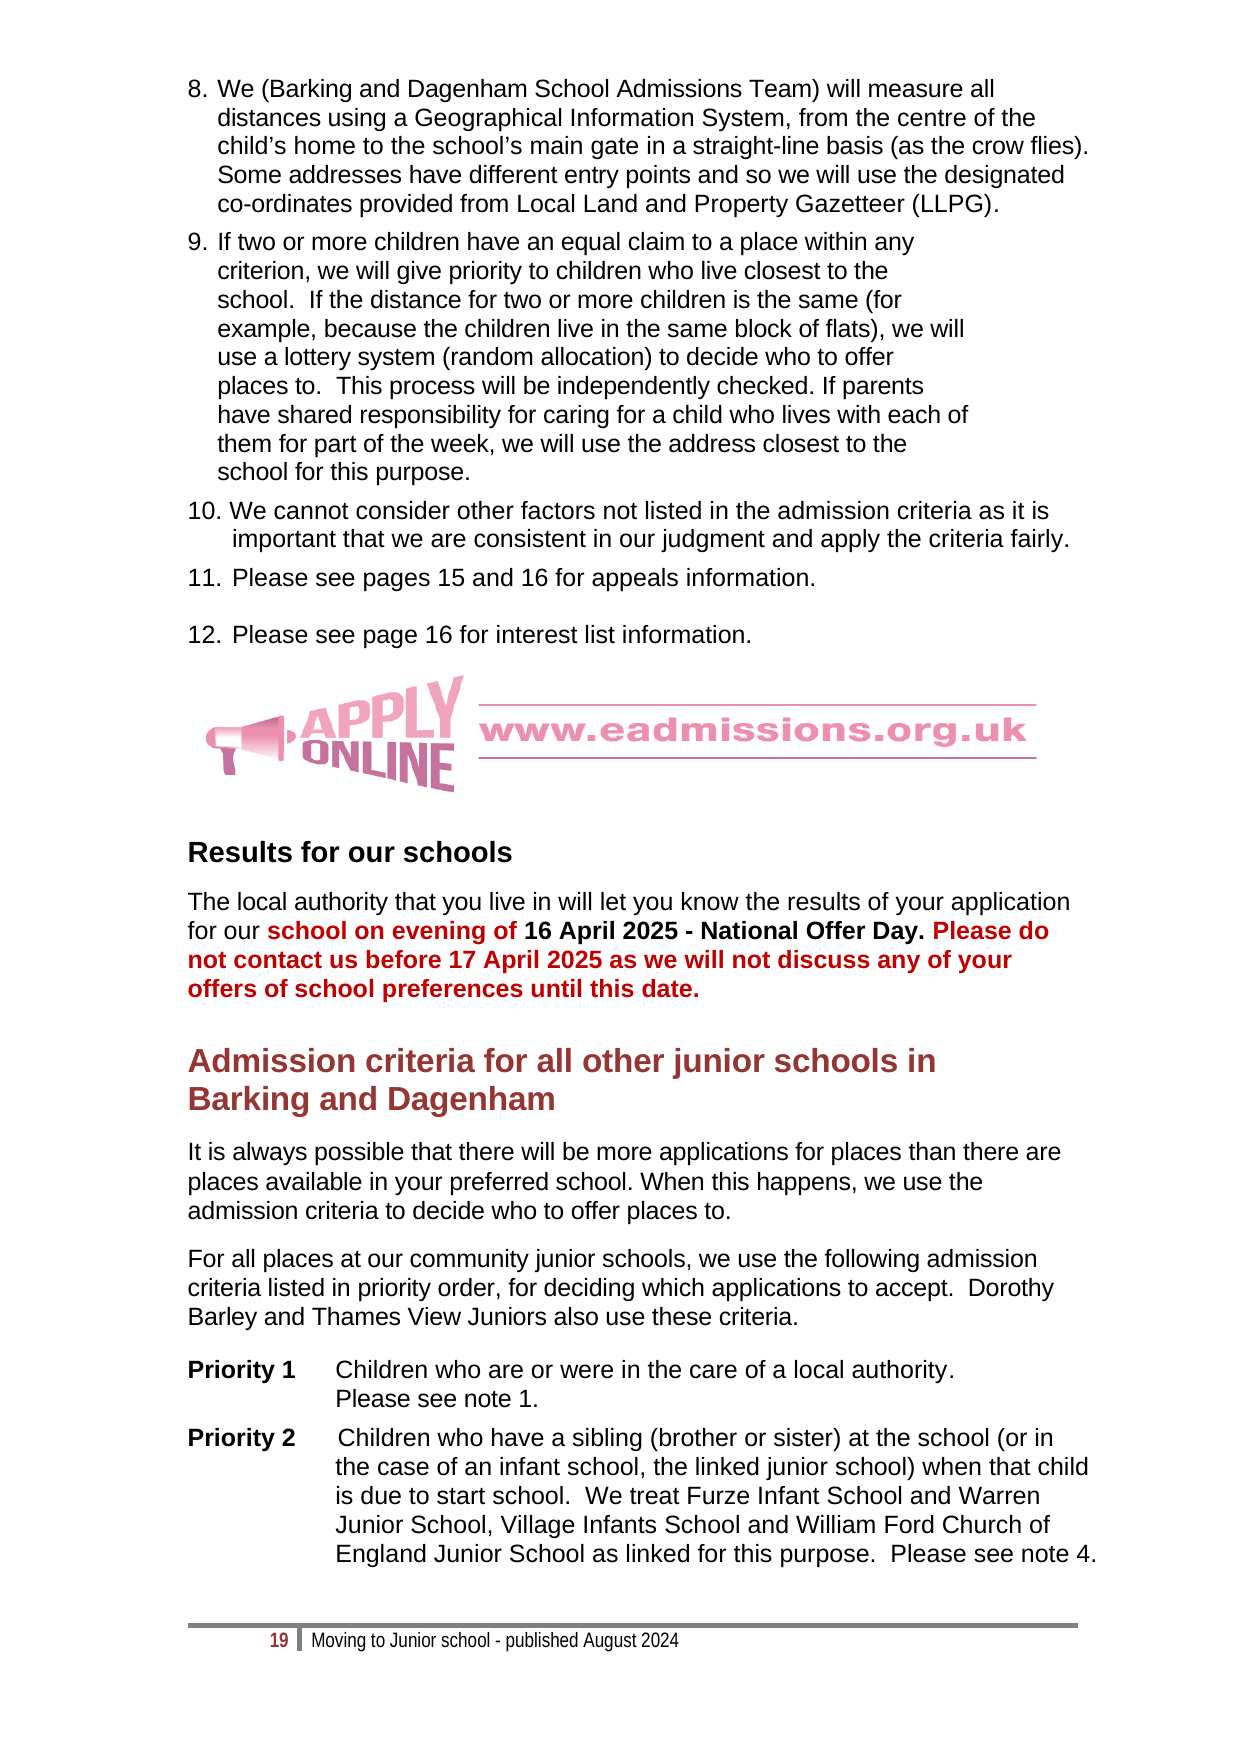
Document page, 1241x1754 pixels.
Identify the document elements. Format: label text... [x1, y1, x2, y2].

text 10. We cannot consider other factors not listed in the admission criteria as it is important that we are consistent in our judgment and apply the criteria fairly. [187, 496, 1078, 553]
list If two or more children have an equal claim to a place within any criterion, we will give priority to children who live closest to the school. If the distance for two or more children is the same (for example, because the children live in the same block of flats), we will use a lottery system (random allocation) to decide who to offer places to. This process will be independently checked. If parents have shared responsibility for caring for a child who lives with each of them for part of the week, we will use the address closest to the school for this purpose. [187, 227, 969, 486]
text the case of an infant school, the linked junior school) when that child is due to start school. We treat Furze Infant School and Warren Junior School, Village Infants School and William Ford Church of England Junior School as linked for this purpose. Please see note 4. [187, 1451, 1103, 1568]
text Priority 2 Children who have a sibling (brother or sister) at the school (or in [187, 1423, 1103, 1451]
text Results for our schools [187, 835, 1078, 868]
text It is always possible that there will be more applications for places than there are places available in your preferred school. When this happens, we use the admission criteria to decide who to offer places to. [187, 1137, 1078, 1224]
text The local authority that you live in will let you know the results of your application for our school on evening of 16 April 2025 - National Offer Day. Please do not contact us before 17 April 2025 as we will not discuss any of your offers of school preferences until this date. [187, 887, 1078, 1002]
text Admission criteria for all other junior schools in [187, 1041, 1078, 1079]
text Priority 1 Children who are or were in the care of a local authority. Please see note 1. [187, 1355, 1078, 1413]
text Barking and Dagenham [187, 1079, 1078, 1118]
text For all places at our community junior schools, we use the following admission criteria listed in priority order, for deciding which applications to accept. Dorothy Barley and Thames View Juniors also use these criteria. [187, 1243, 1078, 1331]
list We (Barking and Dagenham School Admissions Team) will measure all distances using a Geographical Information System, from the centre of the child’s home to the school’s main gate in a straight-line basis (as the crow flies). Some addresses have different entry points and so we will use the designated co-ordinates provided from Local Land and Property Gazetteer (LLPG). [187, 74, 1103, 218]
text 12. Please see page 16 for interest list information. [187, 620, 1078, 649]
text 11. Please see pages 15 and 16 for appeals information. [187, 563, 1078, 592]
